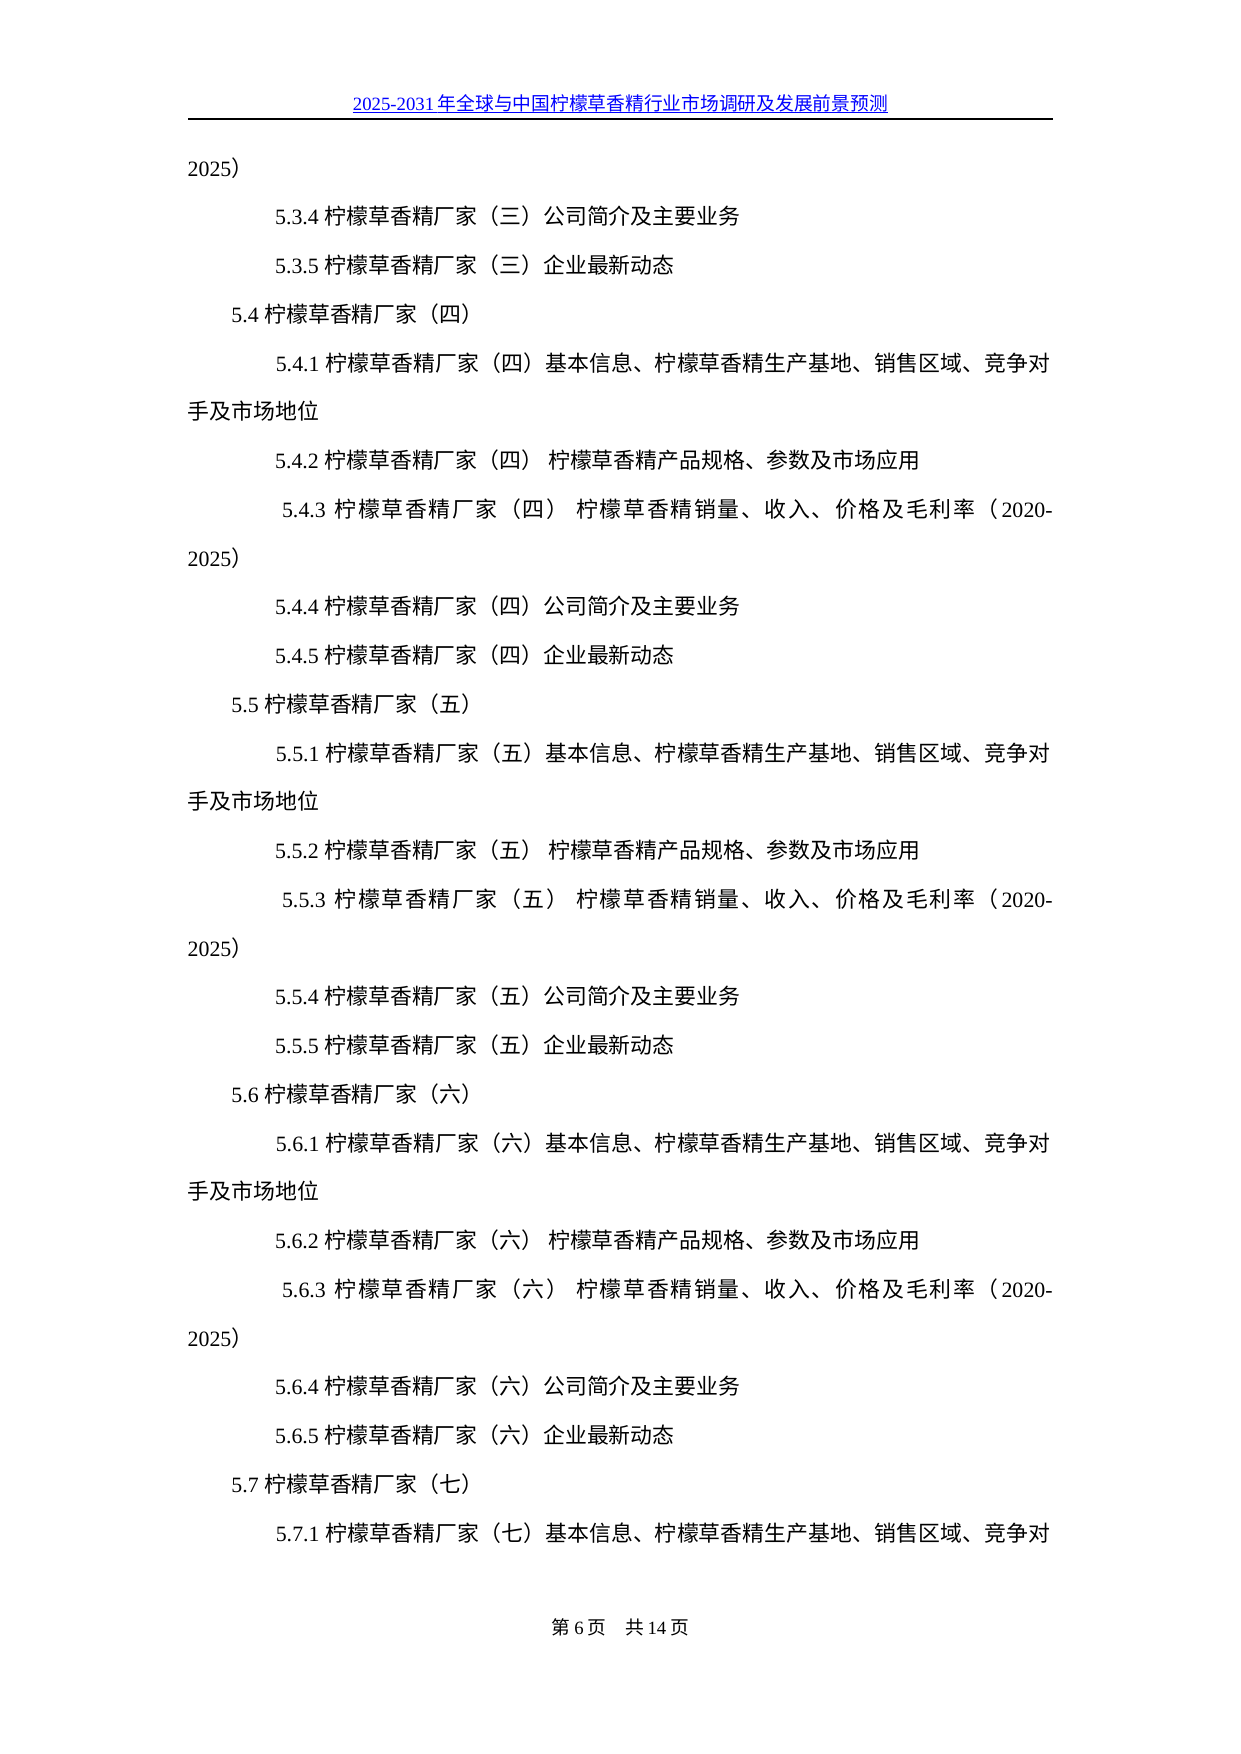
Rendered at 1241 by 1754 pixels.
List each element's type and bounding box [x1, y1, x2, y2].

text [187, 150, 1053, 1548]
